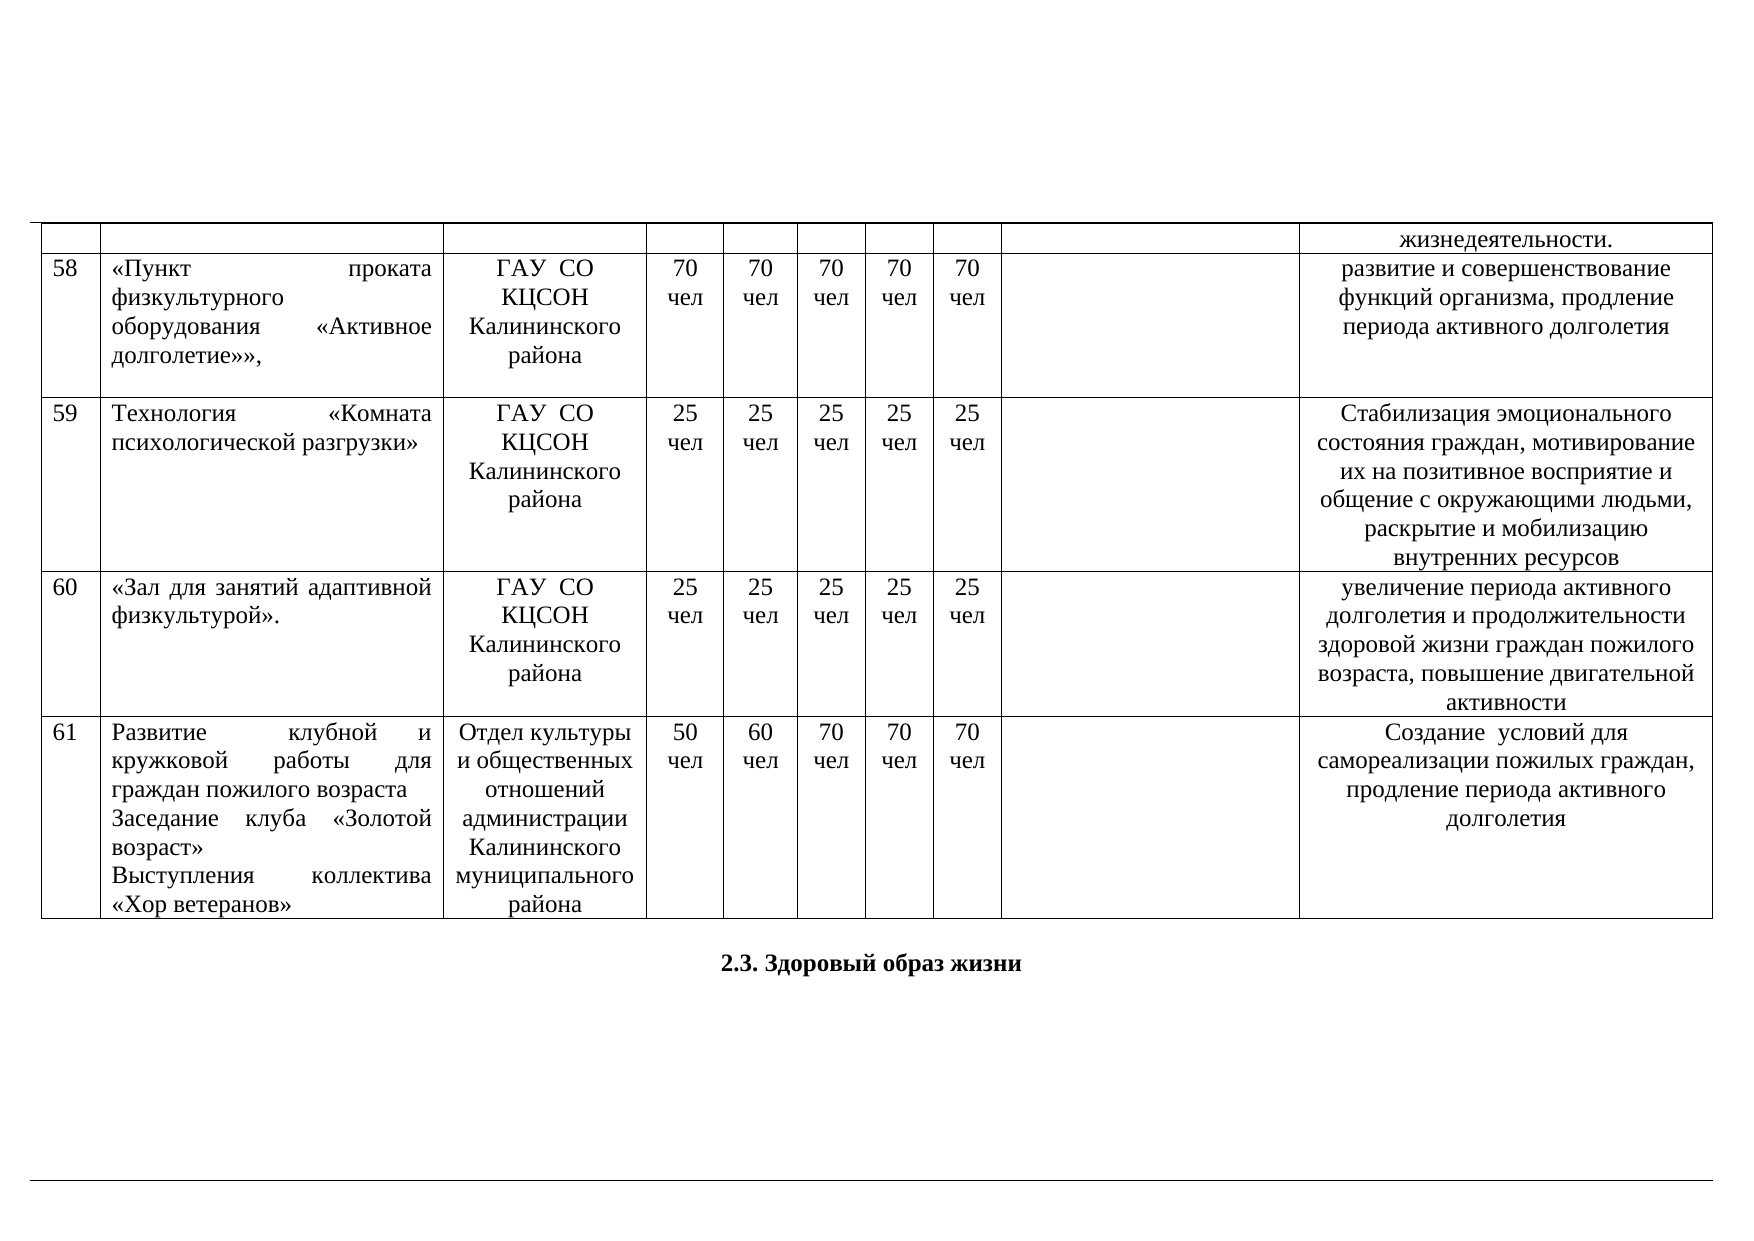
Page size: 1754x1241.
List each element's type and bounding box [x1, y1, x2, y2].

table_cell [30, 223, 1713, 1180]
